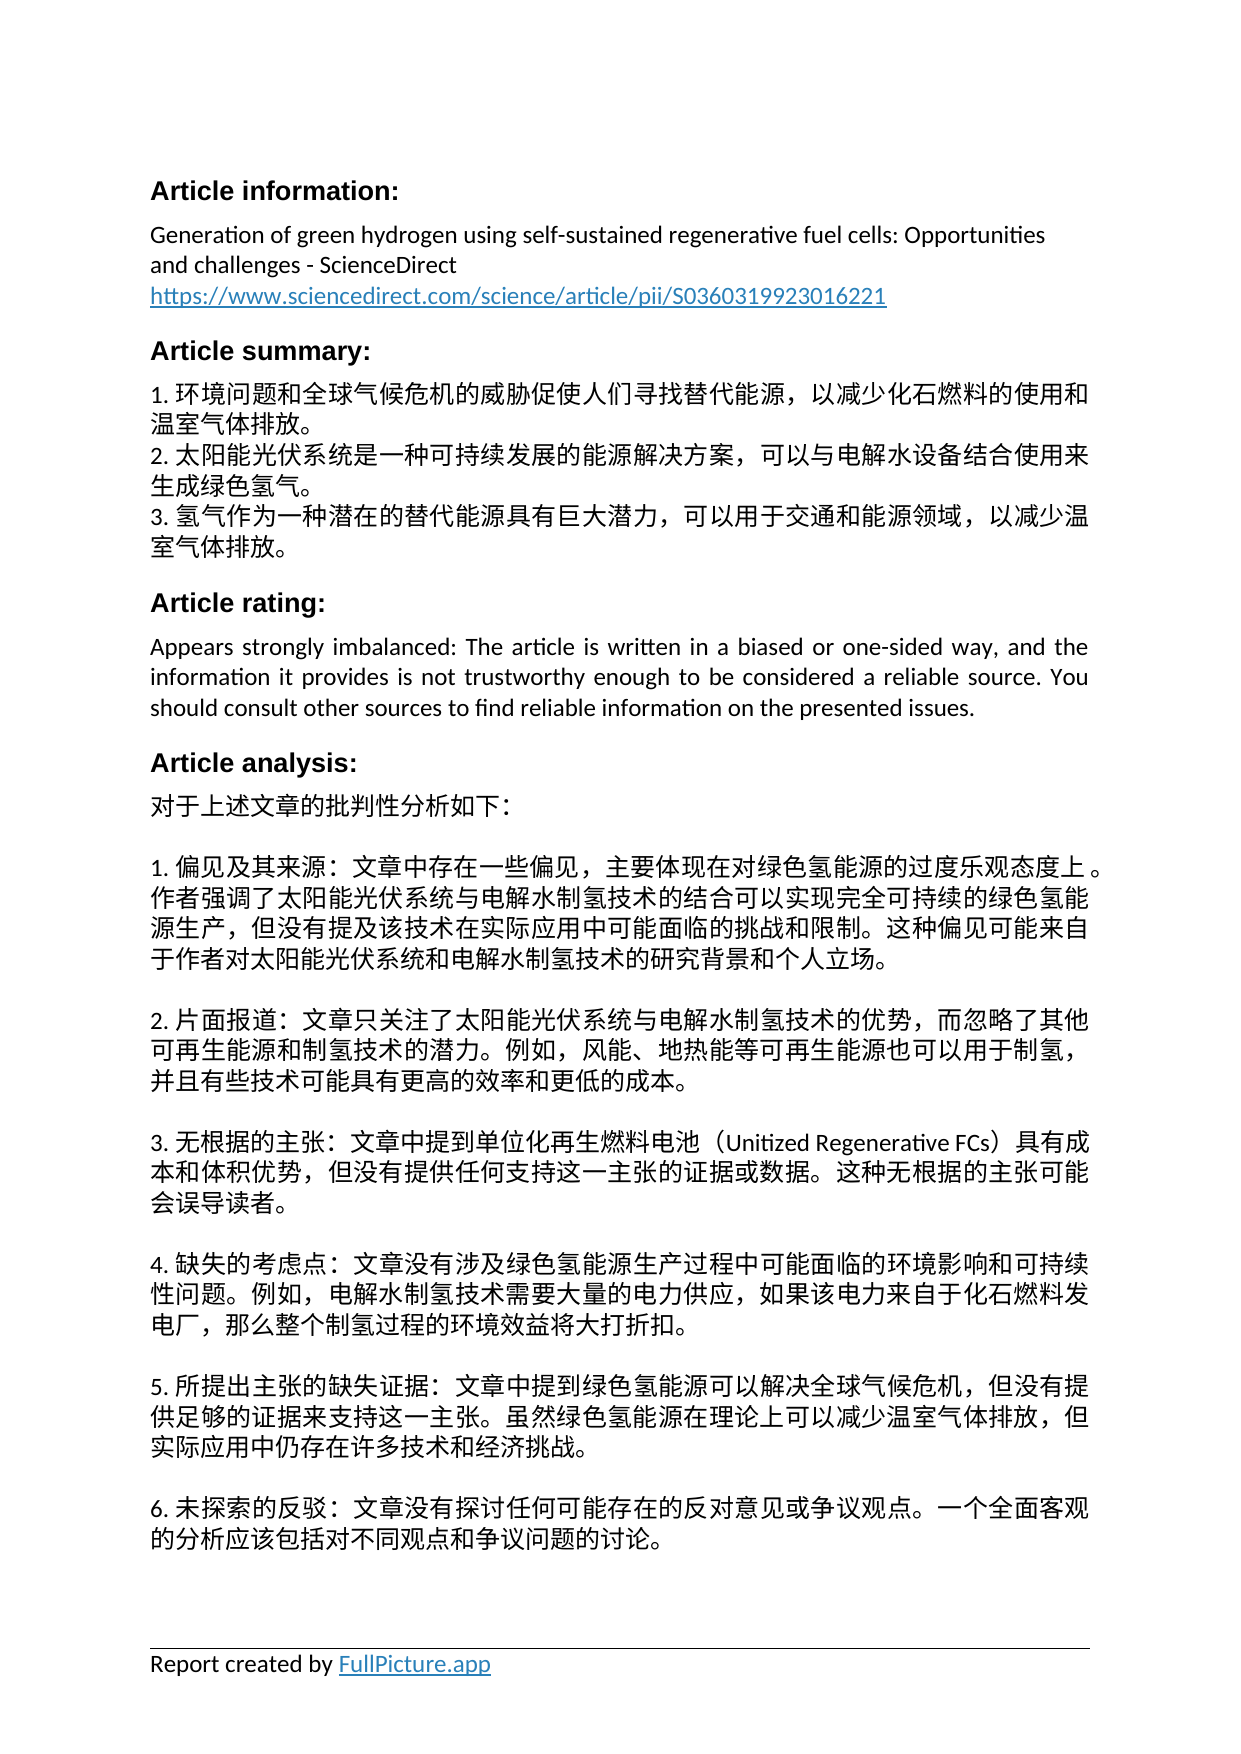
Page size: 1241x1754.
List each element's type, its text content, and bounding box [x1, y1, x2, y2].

text 1. 环境问题和全球气候危机的威胁促使人们寻找替代能源，以减少化石燃料的使用和温室气体排放。 [150, 379, 1090, 440]
subtitle Article analysis: [150, 747, 1090, 779]
text 5. 所提出主张的缺失证据：文章中提到绿色氢能源可以解决全球气候危机，但没有提供足够的证据来支持这一主张。虽然绿色氢能源在理论上可以减少温室气体排放，但实际应用中仍存在许多技术和经济挑战。 [150, 1371, 1090, 1463]
text Generation of green hydrogen using self-sustained regenerative fuel cells: Opportunities and challenges - ScienceDirecthttps://www.sciencedirect.com/science/article/pii/S0360319923016221 [150, 219, 1090, 310]
text 1. 偏见及其来源：文章中存在一些偏见，主要体现在对绿色氢能源的过度乐观态度上。作者强调了太阳能光伏系统与电解水制氢技术的结合可以实现完全可持续的绿色氢能源生产，但没有提及该技术在实际应用中可能面临的挑战和限制。这种偏见可能来自于作者对太阳能光伏系统和电解水制氢技术的研究背景和个人立场。 [150, 852, 1090, 974]
text 对于上述文章的批判性分析如下： [150, 791, 1090, 822]
text 2. 片面报道：文章只关注了太阳能光伏系统与电解水制氢技术的优势，而忽略了其他可再生能源和制氢技术的潜力。例如，风能、地热能等可再生能源也可以用于制氢，并且有些技术可能具有更高的效率和更低的成本。 [150, 1005, 1090, 1096]
subtitle Article rating: [150, 587, 1090, 618]
text 3. 无根据的主张：文章中提到单位化再生燃料电池（Unitized Regenerative FCs）具有成本和体积优势，但没有提供任何支持这一主张的证据或数据。这种无根据的主张可能会误导读者。 [150, 1127, 1090, 1218]
subtitle Article information: [150, 175, 1090, 206]
subtitle Article summary: [150, 335, 1090, 367]
text 2. 太阳能光伏系统是一种可持续发展的能源解决方案，可以与电解水设备结合使用来生成绿色氢气。 [150, 440, 1090, 501]
text 3. 氢气作为一种潜在的替代能源具有巨大潜力，可以用于交通和能源领域，以减少温室气体排放。 [150, 501, 1090, 562]
text 6. 未探索的反驳：文章没有探讨任何可能存在的反对意见或争议观点。一个全面客观的分析应该包括对不同观点和争议问题的讨论。 [150, 1493, 1090, 1554]
text Appears strongly imbalanced: The article is written in a biased or one-sided way, and the information it provides is not trustworthy enough to be considered a reliable source. You should consult other sources to find reliable information on the presented issues. [150, 631, 1090, 722]
text 4. 缺失的考虑点：文章没有涉及绿色氢能源生产过程中可能面临的环境影响和可持续性问题。例如，电解水制氢技术需要大量的电力供应，如果该电力来自于化石燃料发电厂，那么整个制氢过程的环境效益将大打折扣。 [150, 1249, 1090, 1341]
